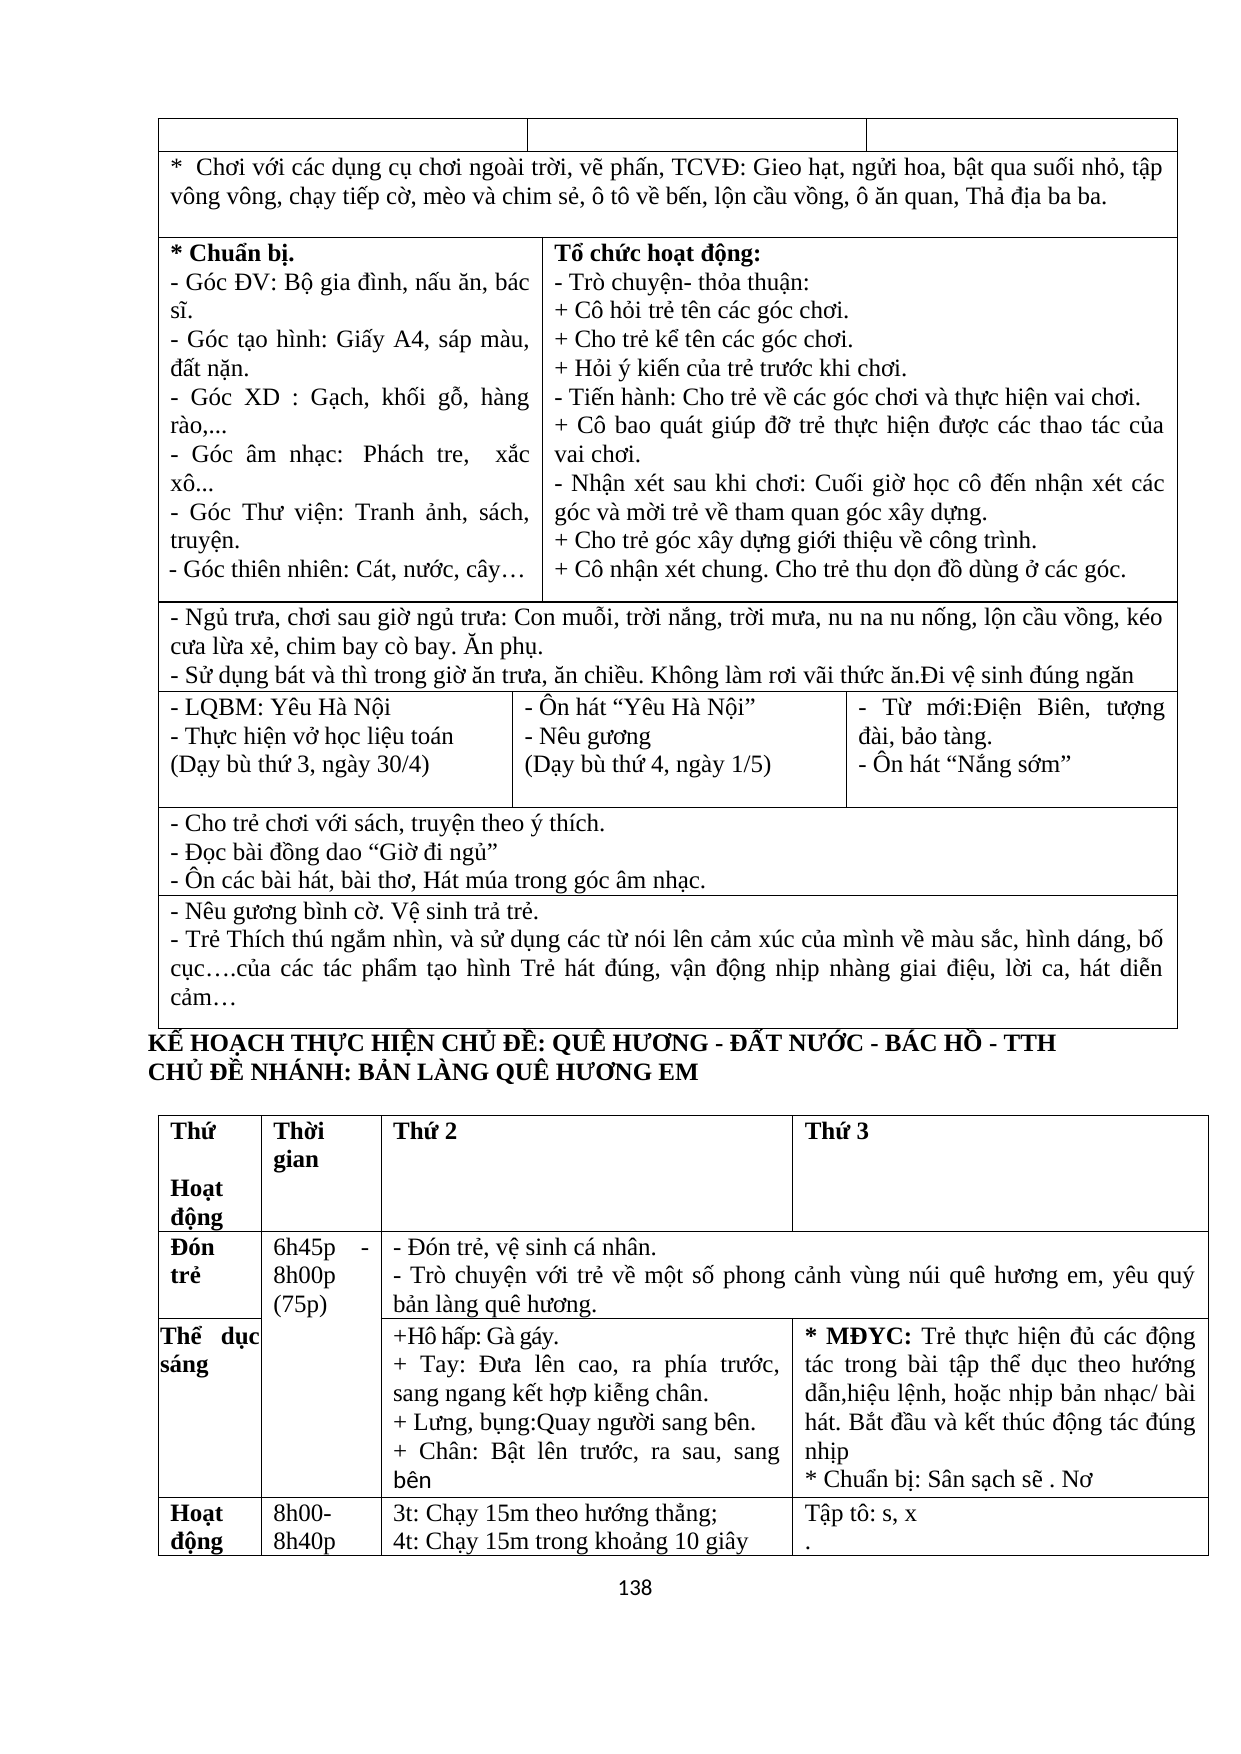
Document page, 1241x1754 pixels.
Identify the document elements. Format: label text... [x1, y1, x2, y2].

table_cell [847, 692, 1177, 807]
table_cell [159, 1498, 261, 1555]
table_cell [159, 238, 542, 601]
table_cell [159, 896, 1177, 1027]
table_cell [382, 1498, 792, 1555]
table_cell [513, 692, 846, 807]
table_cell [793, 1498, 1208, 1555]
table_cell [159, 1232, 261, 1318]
text CHỦ ĐỀ NHÁNH: BẢN LÀNG QUÊ HƯƠNG EM [148, 1057, 1122, 1086]
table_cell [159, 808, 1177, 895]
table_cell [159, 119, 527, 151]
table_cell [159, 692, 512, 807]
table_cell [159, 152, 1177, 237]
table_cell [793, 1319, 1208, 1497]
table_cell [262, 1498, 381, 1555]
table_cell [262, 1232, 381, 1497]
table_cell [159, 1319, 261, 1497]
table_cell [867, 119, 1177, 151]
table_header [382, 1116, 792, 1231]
text KẾ HOẠCH THỰC HIỆN CHỦ ĐỀ: QUÊ HƯƠNG - ĐẤT NƯỚC - BÁC HỒ - TTH [148, 1028, 1122, 1057]
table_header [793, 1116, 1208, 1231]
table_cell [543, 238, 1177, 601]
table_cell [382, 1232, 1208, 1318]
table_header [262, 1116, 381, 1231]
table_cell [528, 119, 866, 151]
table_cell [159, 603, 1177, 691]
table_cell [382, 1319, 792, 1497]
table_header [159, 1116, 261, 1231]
